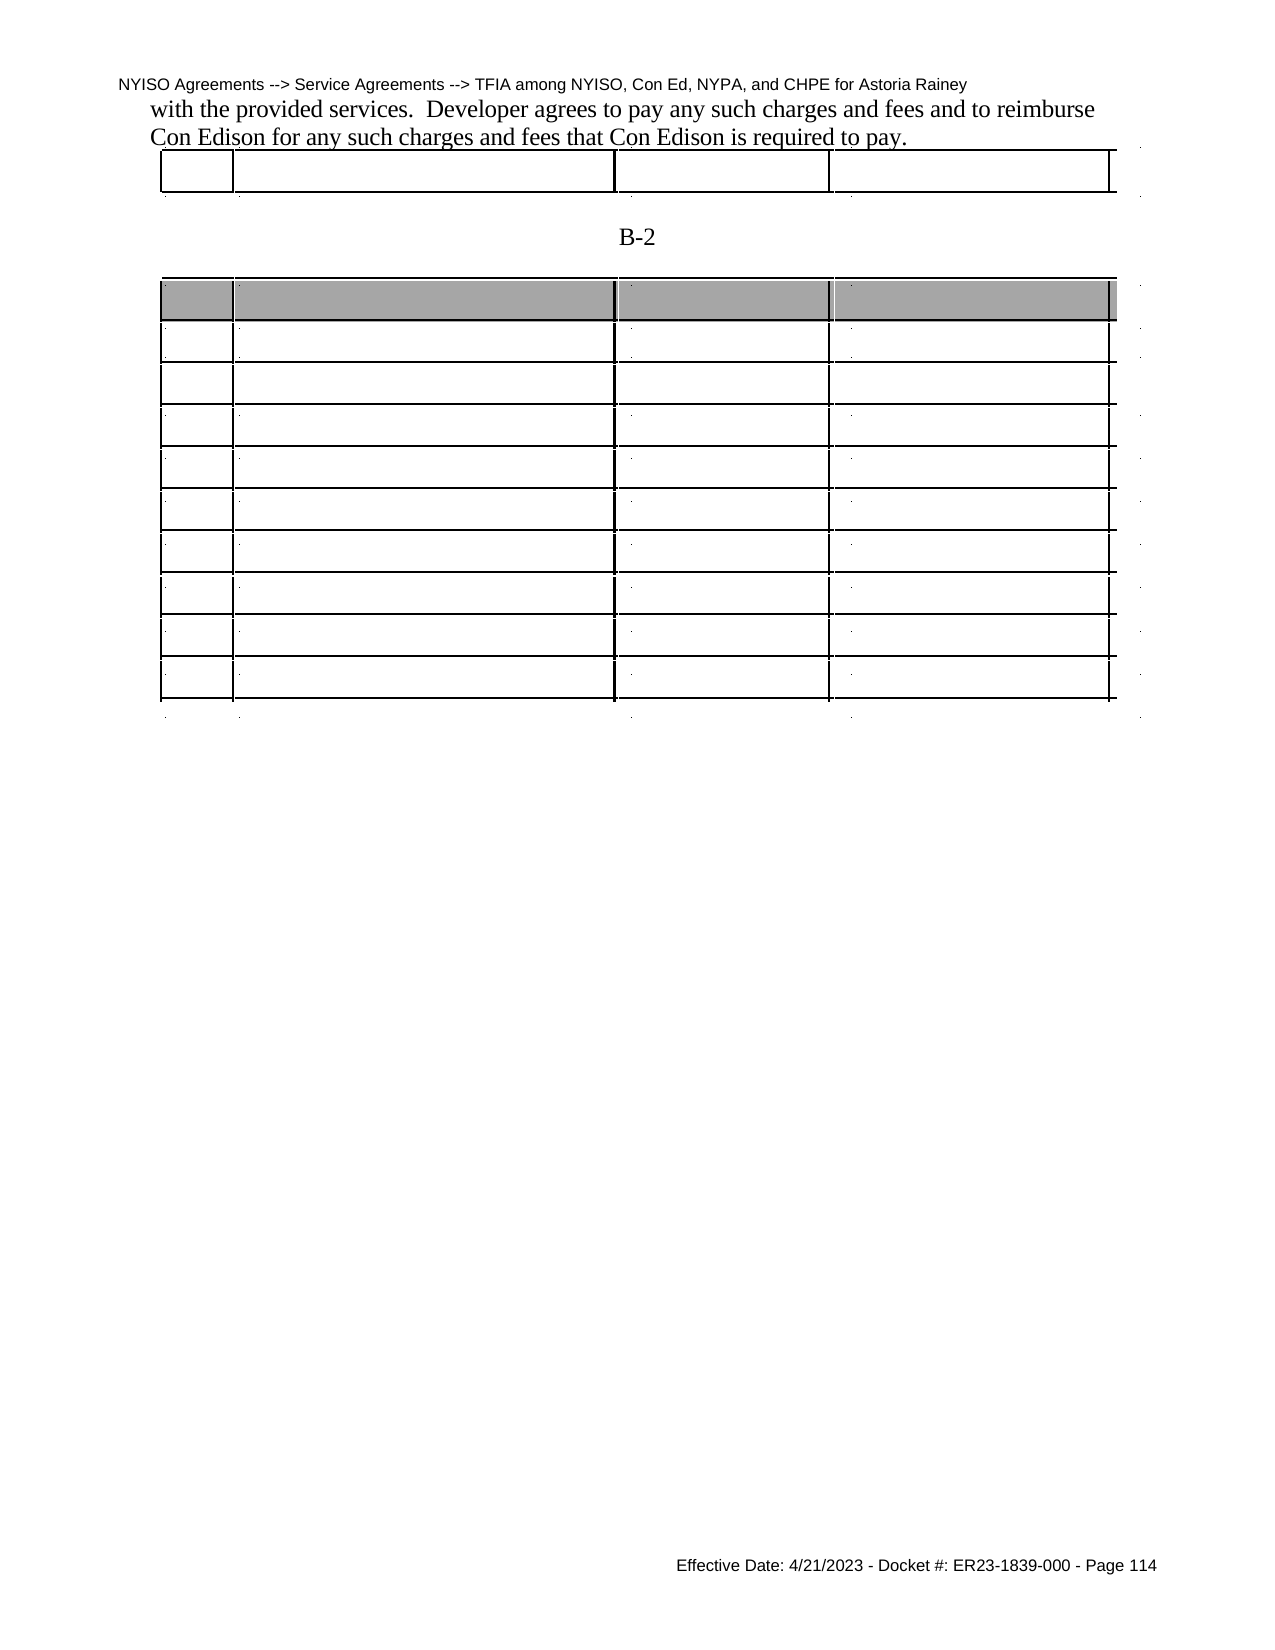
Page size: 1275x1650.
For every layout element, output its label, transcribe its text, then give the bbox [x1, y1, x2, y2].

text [150, 94, 1142, 151]
text B-2 [619, 223, 1275, 252]
